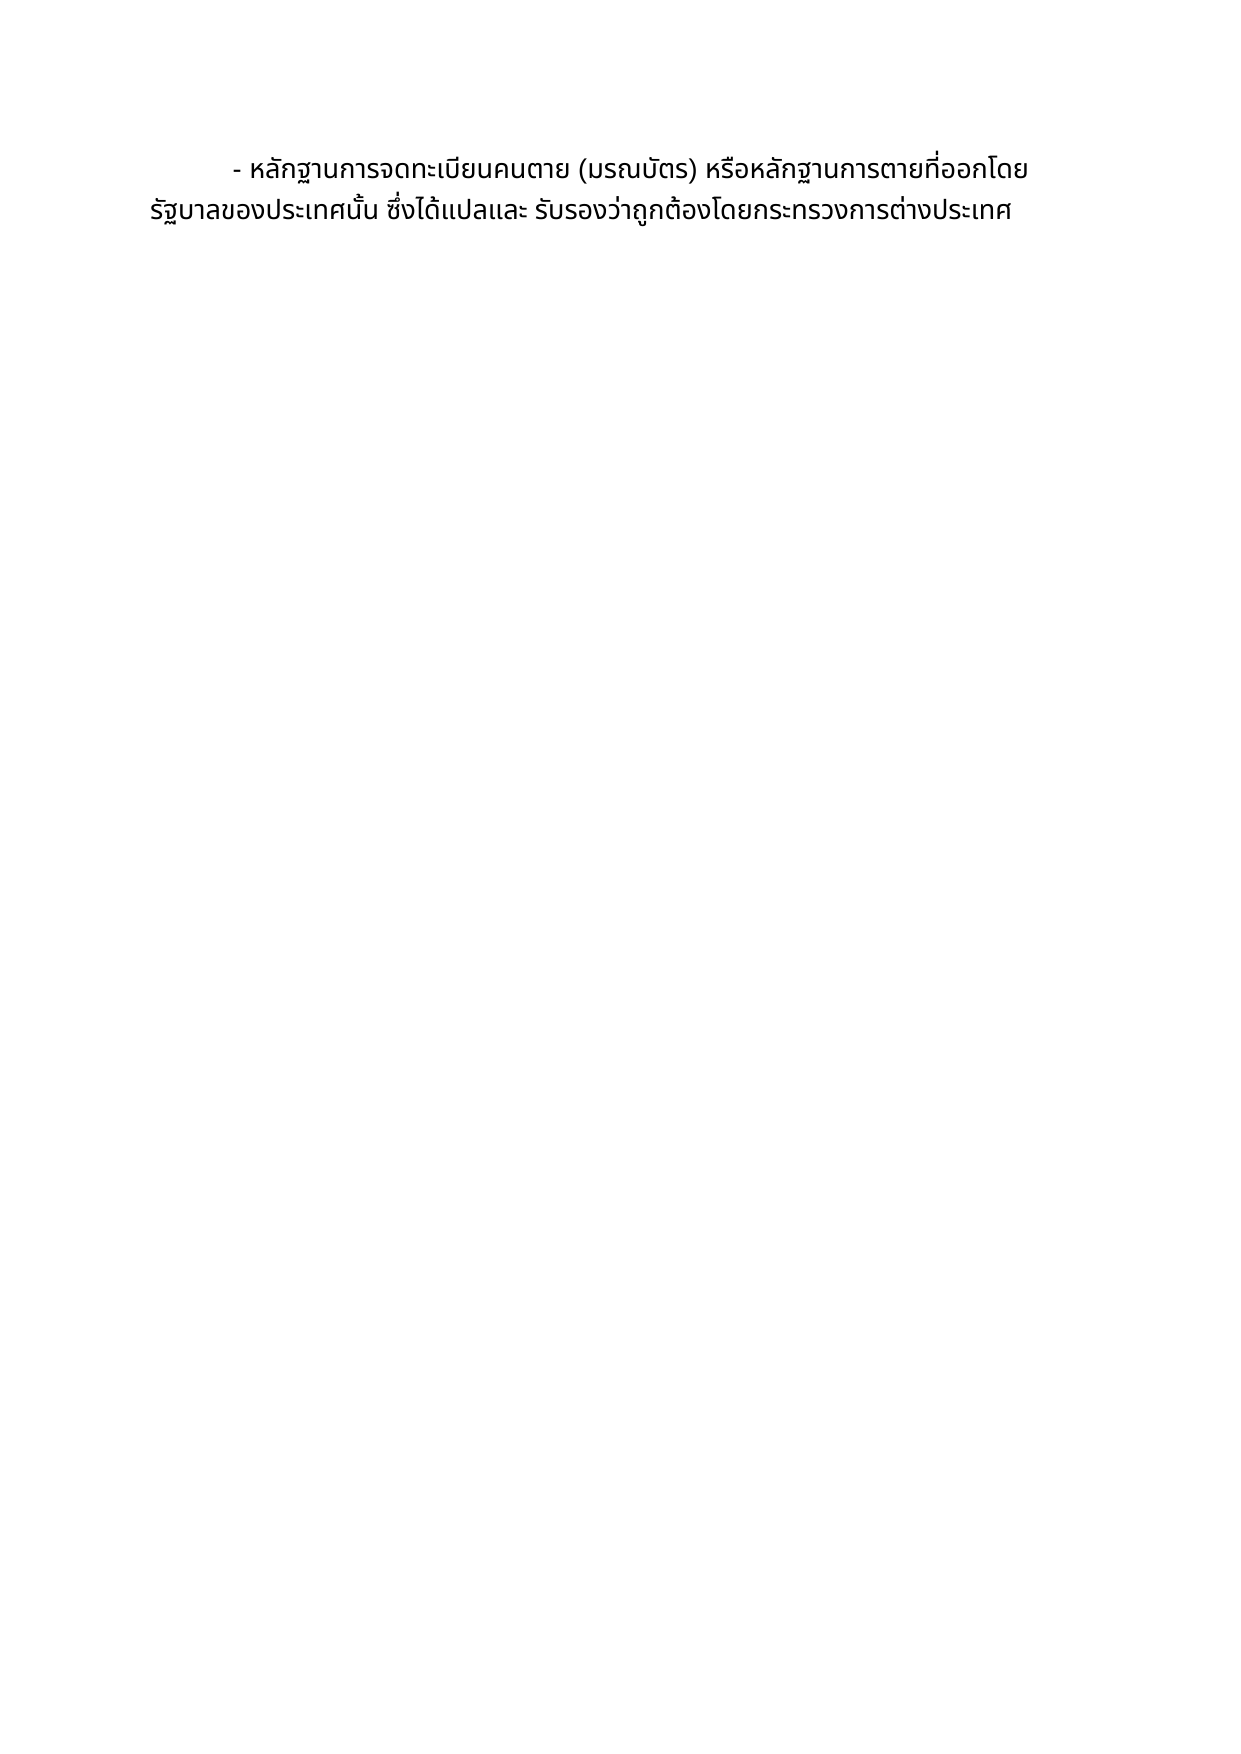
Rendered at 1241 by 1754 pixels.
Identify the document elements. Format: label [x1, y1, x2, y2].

text [150, 150, 1090, 232]
